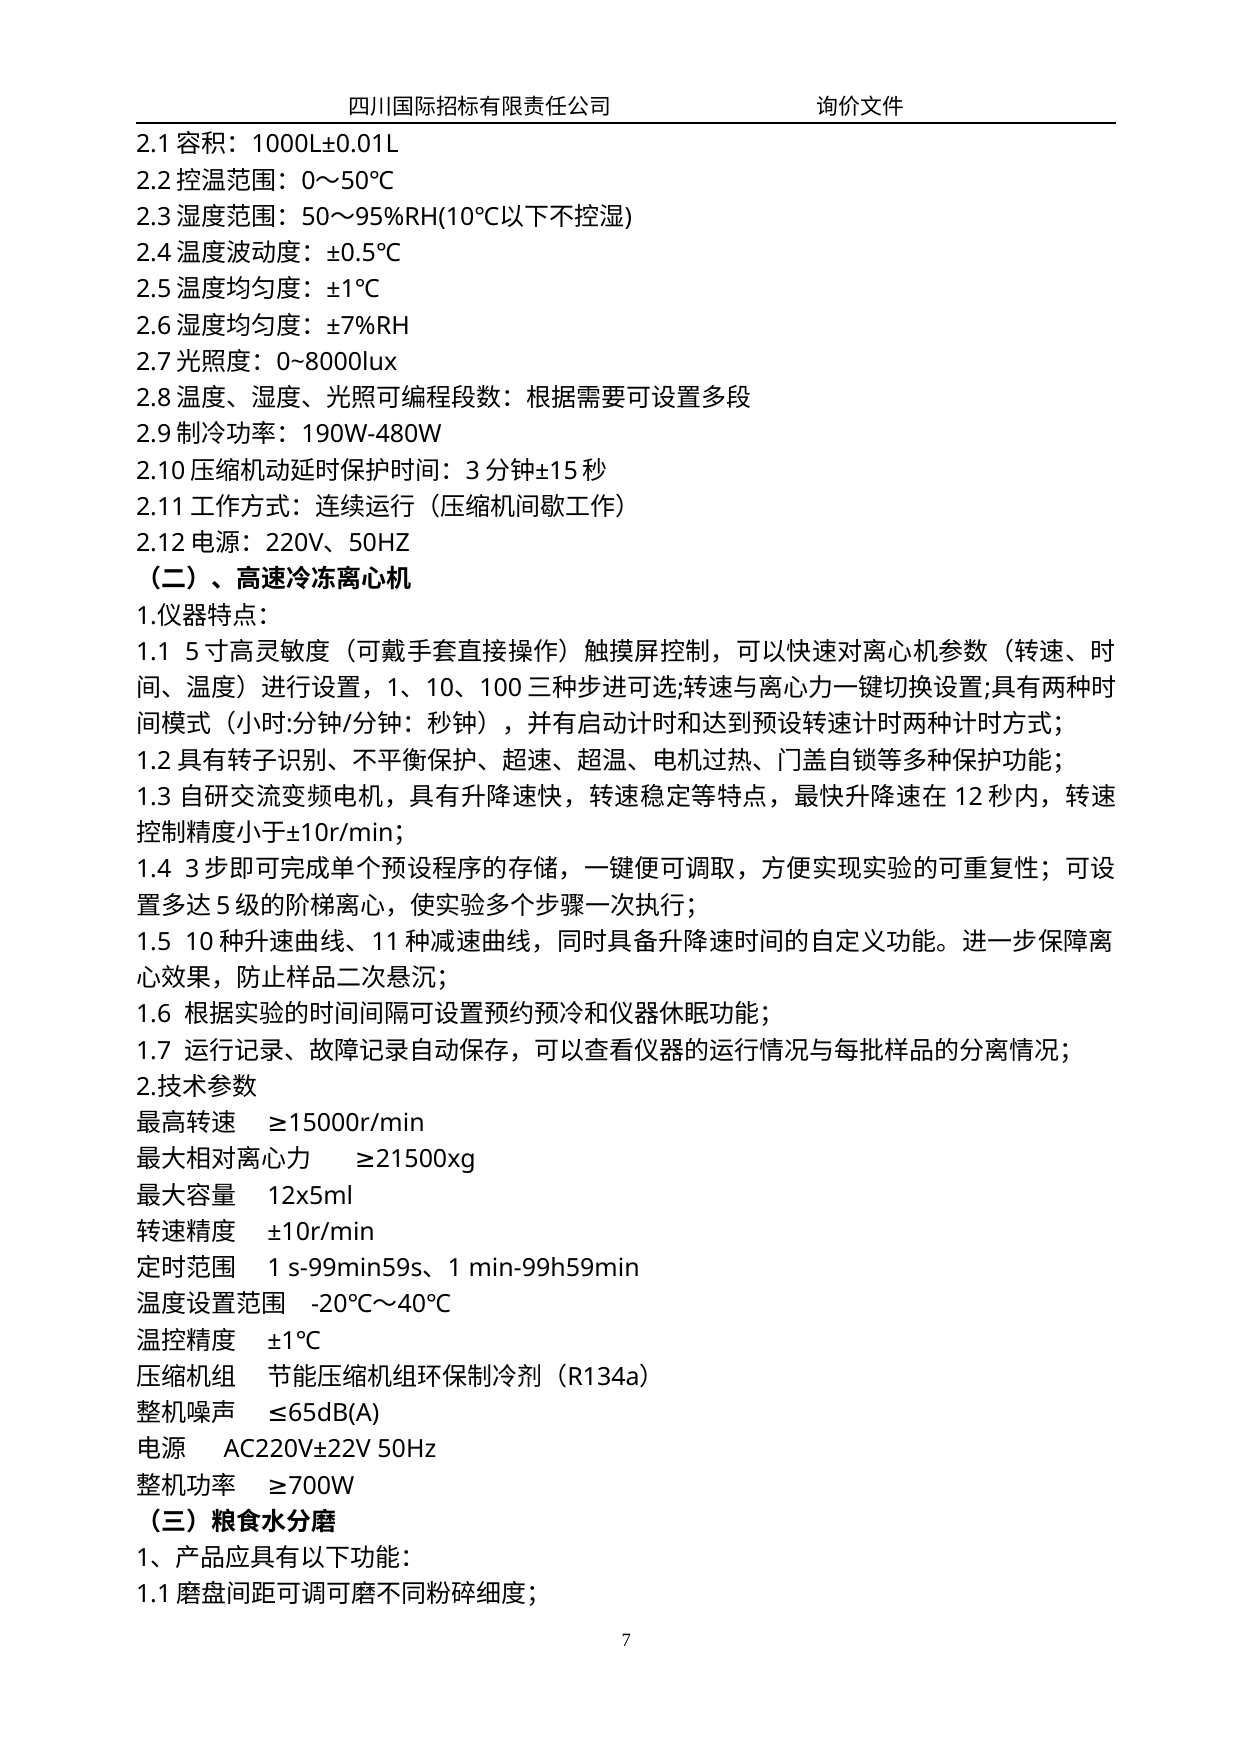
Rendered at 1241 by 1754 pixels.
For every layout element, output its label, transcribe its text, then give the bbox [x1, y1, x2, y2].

text 最大容量 12x5ml [136, 1175, 1116, 1211]
text 1、产品应具有以下功能： [136, 1538, 1116, 1574]
text 2.9制冷功率：190W-480W [136, 414, 1116, 450]
text 1.1磨盘间距可调可磨不同粉碎细度； [136, 1574, 1116, 1610]
text 最大相对离心力 ≥21500xg [136, 1139, 1116, 1175]
text （三）粮食水分磨 [136, 1501, 1116, 1538]
text 整机噪声 ≤65dB(A) [136, 1393, 1116, 1429]
text 温度设置范围 -20℃～40℃ [136, 1284, 1116, 1320]
text 2.6湿度均匀度：±7%RH [136, 305, 1116, 341]
text 温控精度 ±1℃ [136, 1320, 1116, 1356]
text 2.3湿度范围：50～95%RH(10℃以下不控湿) [136, 196, 1116, 233]
text 转速精度 ±10r/min [136, 1211, 1116, 1248]
text 1.5 10种升速曲线、11种减速曲线，同时具备升降速时间的自定义功能。进一步保障离心效果，防止样品二次悬沉； [136, 921, 1116, 994]
text 2.8温度、湿度、光照可编程段数：根据需要可设置多段 [136, 378, 1116, 414]
text 2.1容积：1000L±0.01L [136, 124, 1116, 160]
text 1.3 自研交流变频电机，具有升降速快，转速稳定等特点，最快升降速在12秒内，转速控制精度小于±10r/min； [136, 776, 1116, 849]
text 定时范围 1 s-99min59s、1 min-99h59min [136, 1248, 1116, 1284]
text 1.仪器特点： [136, 595, 1116, 631]
text 2.12电源：220V、50HZ [136, 523, 1116, 559]
text 压缩机组 节能压缩机组环保制冷剂（R134a） [136, 1356, 1116, 1393]
text 2.7光照度：0~8000lux [136, 341, 1116, 378]
text 2.5温度均匀度：±1℃ [136, 269, 1116, 305]
text 2.技术参数 [136, 1066, 1116, 1103]
text 1.6 根据实验的时间间隔可设置预约预冷和仪器休眠功能； [136, 994, 1116, 1030]
text 2.2控温范围：0～50℃ [136, 160, 1116, 196]
text 1.1 5寸高灵敏度（可戴手套直接操作）触摸屏控制，可以快速对离心机参数（转速、时间、温度）进行设置，1、10、100三种步进可选;转速与离心力一键切换设置;具有两种时间模式（小时:分钟/分钟：秒钟），并有启动计时和达到预设转速计时两种计时方式； [136, 631, 1116, 740]
text 2.4温度波动度：±0.5℃ [136, 233, 1116, 269]
text 最高转速 ≥15000r/min [136, 1103, 1116, 1139]
text 1.7 运行记录、故障记录自动保存，可以查看仪器的运行情况与每批样品的分离情况； [136, 1030, 1116, 1066]
list （二）、高速冷冻离心机 [136, 559, 1116, 595]
text 2.11工作方式：连续运行（压缩机间歇工作） [136, 486, 1116, 523]
text 1.4 3步即可完成单个预设程序的存储，一键便可调取，方便实现实验的可重复性；可设置多达5级的阶梯离心，使实验多个步骤一次执行； [136, 849, 1116, 921]
text 1.2 具有转子识别、不平衡保护、超速、超温、电机过热、门盖自锁等多种保护功能； [136, 740, 1116, 776]
text 2.10压缩机动延时保护时间：3分钟±15秒 [136, 450, 1116, 486]
text 电源 AC220V±22V 50Hz [136, 1429, 1116, 1465]
text 整机功率 ≥700W [136, 1465, 1116, 1501]
